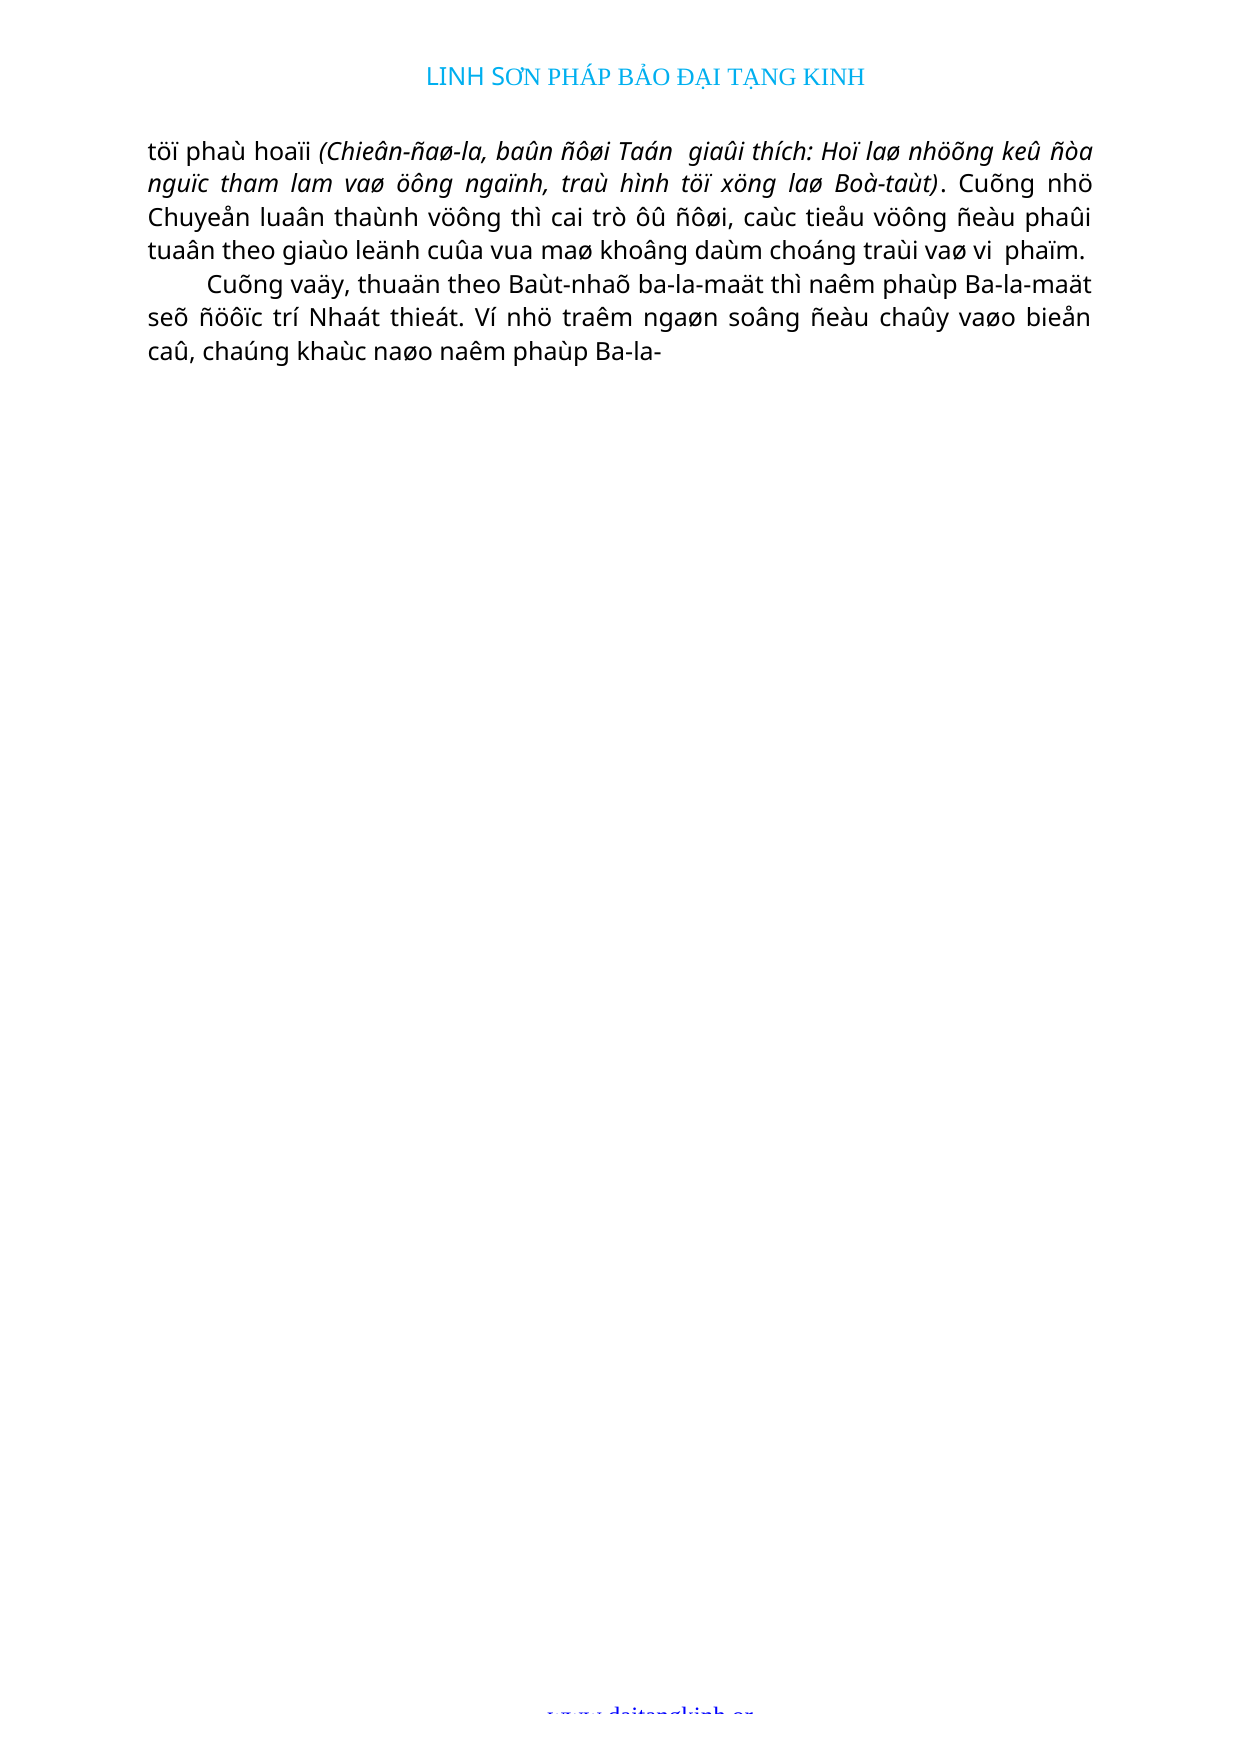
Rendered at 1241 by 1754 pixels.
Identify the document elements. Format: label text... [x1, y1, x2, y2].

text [147, 133, 1093, 267]
text Cuõng vaäy, thuaän theo Baùt-nhaõ ba-la-maät thì naêm phaùp Ba-la-maät seõ ñöôïc trí Nhaát thieát. Ví nhö traêm ngaøn soâng ñeàu chaûy vaøo bieån caû, chaúng khaùc naøo naêm phaùp Ba-la- [147, 267, 1093, 367]
